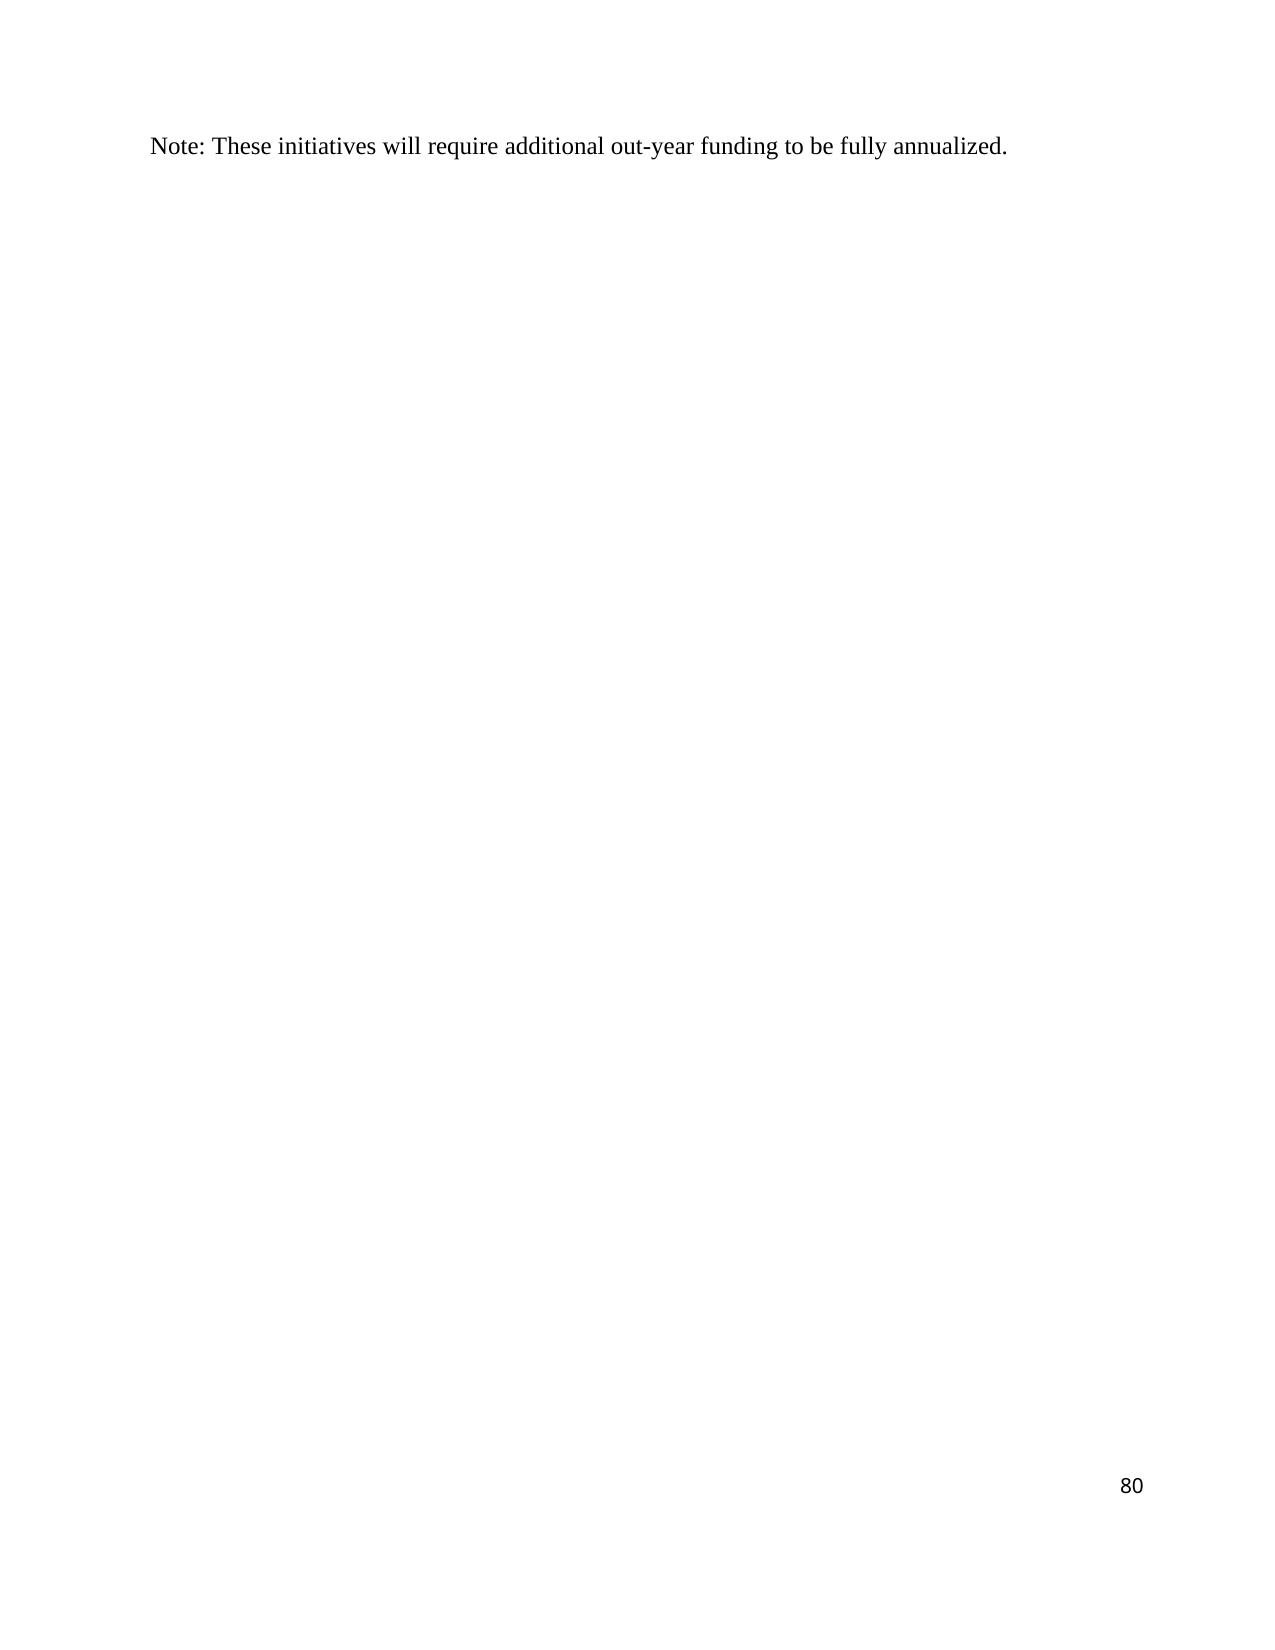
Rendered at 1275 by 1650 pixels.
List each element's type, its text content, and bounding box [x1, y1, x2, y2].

text Note: These initiatives will require additional out-year funding to be fully annualized. [150, 131, 1144, 160]
